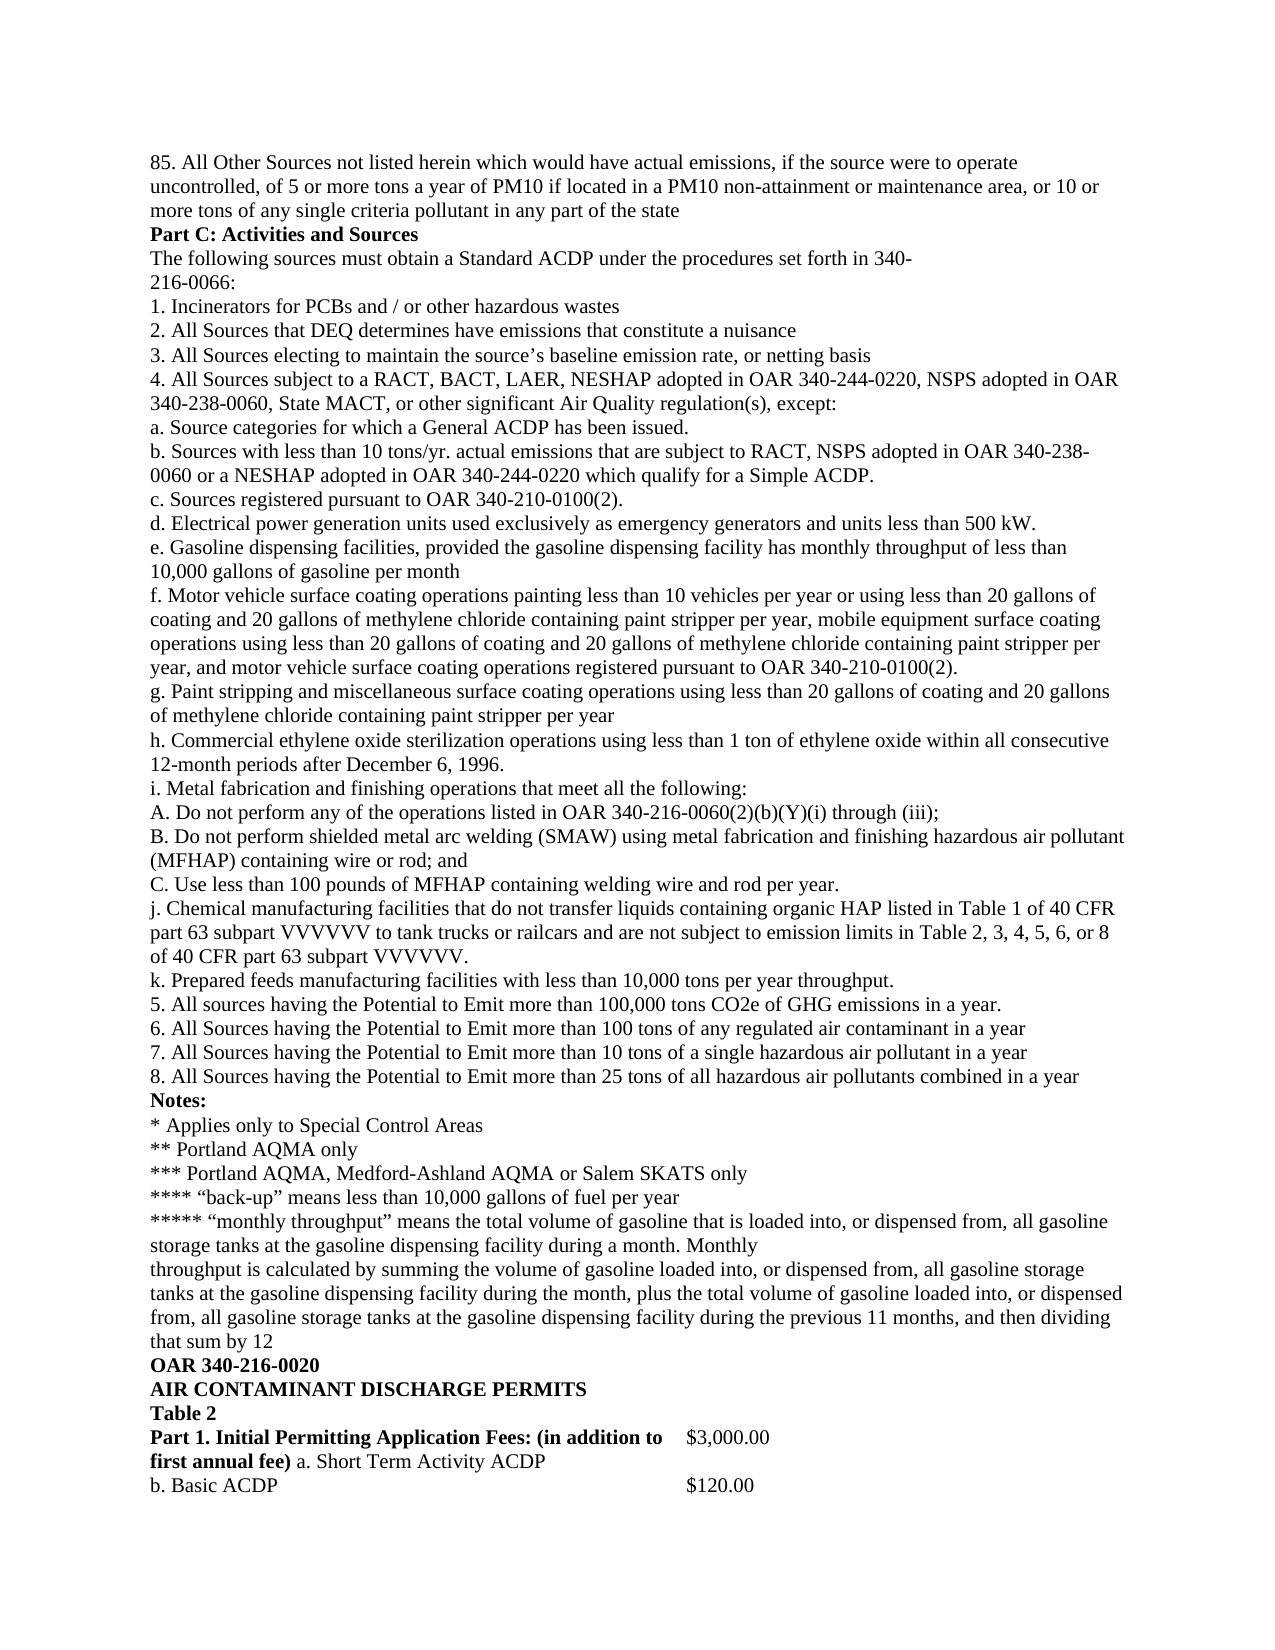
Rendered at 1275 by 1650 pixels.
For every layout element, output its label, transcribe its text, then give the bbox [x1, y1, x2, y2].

text Notes: [150, 1088, 1125, 1112]
text *** Portland AQMA, Medford-Ashland AQMA or Salem SKATS only [150, 1161, 1125, 1185]
text c. Sources registered pursuant to OAR 340-210-0100(2). [150, 487, 1125, 511]
text A. Do not perform any of the operations listed in OAR 340-216-0060(2)(b)(Y)(i) through (iii); [150, 800, 1125, 824]
text 7. All Sources having the Potential to Emit more than 10 tons of a single hazardous air pollutant in a year [150, 1040, 1125, 1064]
table_header Part 1. Initial Permitting Application Fees: (in addition to first annual fee) a. Short Term Activity ACDP [139, 1425, 675, 1473]
text ** Portland AQMA only [150, 1137, 1125, 1161]
text e. Gasoline dispensing facilities, provided the gasoline dispensing facility has monthly throughput of less than 10,000 gallons of gasoline per month [150, 535, 1125, 583]
text k. Prepared feeds manufacturing facilities with less than 10,000 tons per year throughput. [150, 968, 1125, 992]
text 4. All Sources subject to a RACT, BACT, LAER, NESHAP adopted in OAR 340-244-0220, NSPS adopted in OAR 340-238-0060, State MACT, or other significant Air Quality regulation(s), except: [150, 367, 1125, 415]
text OAR 340-216-0020 [150, 1353, 1125, 1377]
text g. Paint stripping and miscellaneous surface coating operations using less than 20 gallons of coating and 20 gallons of methylene chloride containing paint stripper per year [150, 679, 1125, 727]
text Table 2 [150, 1401, 1125, 1425]
text 5. All sources having the Potential to Emit more than 100,000 tons CO2e of GHG emissions in a year. [150, 992, 1125, 1016]
text 216-0066: [150, 270, 1125, 294]
text 1. Incinerators for PCBs and / or other hazardous wastes [150, 294, 1125, 318]
text 85. All Other Sources not listed herein which would have actual emissions, if the source were to operate uncontrolled, of 5 or more tons a year of PM10 if located in a PM10 non-attainment or maintenance area, or 10 or more tons of any single criteria pollutant in any part of the state [150, 150, 1125, 222]
text Part C: Activities and Sources [150, 222, 1125, 246]
text C. Use less than 100 pounds of MFHAP containing welding wire and rod per year. [150, 872, 1125, 896]
text b. Sources with less than 10 tons/yr. actual emissions that are subject to RACT, NSPS adopted in OAR 340-238-0060 or a NESHAP adopted in OAR 340-244-0220 which qualify for a Simple ACDP. [150, 439, 1125, 487]
text 2. All Sources that DEQ determines have emissions that constitute a nuisance [150, 318, 1125, 342]
text 3. All Sources electing to maintain the source’s baseline emission rate, or netting basis [150, 342, 1125, 367]
text j. Chemical manufacturing facilities that do not transfer liquids containing organic HAP listed in Table 1 of 40 CFR part 63 subpart VVVVVV to tank trucks or railcars and are not subject to emission limits in Table 2, 3, 4, 5, 6, or 8 of 40 CFR part 63 subpart VVVVVV. [150, 896, 1125, 968]
table_cell b. Basic ACDP [139, 1474, 675, 1497]
text AIR CONTAMINANT DISCHARGE PERMITS [150, 1377, 1125, 1401]
table_header $3,000.00 [675, 1425, 1211, 1473]
text The following sources must obtain a Standard ACDP under the procedures set forth in 340- [150, 246, 1125, 270]
text 6. All Sources having the Potential to Emit more than 100 tons of any regulated air contaminant in a year [150, 1016, 1125, 1040]
text d. Electrical power generation units used exclusively as emergency generators and units less than 500 kW. [150, 511, 1125, 535]
text **** “back-up” means less than 10,000 gallons of fuel per year [150, 1185, 1125, 1209]
text ***** “monthly throughput” means the total volume of gasoline that is loaded into, or dispensed from, all gasoline storage tanks at the gasoline dispensing facility during a month. Monthly [150, 1209, 1125, 1257]
text h. Commercial ethylene oxide sterilization operations using less than 1 ton of ethylene oxide within all consecutive 12-month periods after December 6, 1996. [150, 727, 1125, 776]
text * Applies only to Special Control Areas [150, 1112, 1125, 1137]
text 8. All Sources having the Potential to Emit more than 25 tons of all hazardous air pollutants combined in a year [150, 1064, 1125, 1088]
table_cell $120.00 [675, 1474, 1211, 1497]
text a. Source categories for which a General ACDP has been issued. [150, 415, 1125, 439]
text B. Do not perform shielded metal arc welding (SMAW) using metal fabrication and finishing hazardous air pollutant (MFHAP) containing wire or rod; and [150, 824, 1125, 872]
text i. Metal fabrication and finishing operations that meet all the following: [150, 776, 1125, 800]
text throughput is calculated by summing the volume of gasoline loaded into, or dispensed from, all gasoline storage tanks at the gasoline dispensing facility during the month, plus the total volume of gasoline loaded into, or dispensed from, all gasoline storage tanks at the gasoline dispensing facility during the previous 11 months, and then dividing that sum by 12 [150, 1257, 1125, 1353]
text f. Motor vehicle surface coating operations painting less than 10 vehicles per year or using less than 20 gallons of coating and 20 gallons of methylene chloride containing paint stripper per year, mobile equipment surface coating operations using less than 20 gallons of coating and 20 gallons of methylene chloride containing paint stripper per year, and motor vehicle surface coating operations registered pursuant to OAR 340-210-0100(2). [150, 583, 1125, 679]
